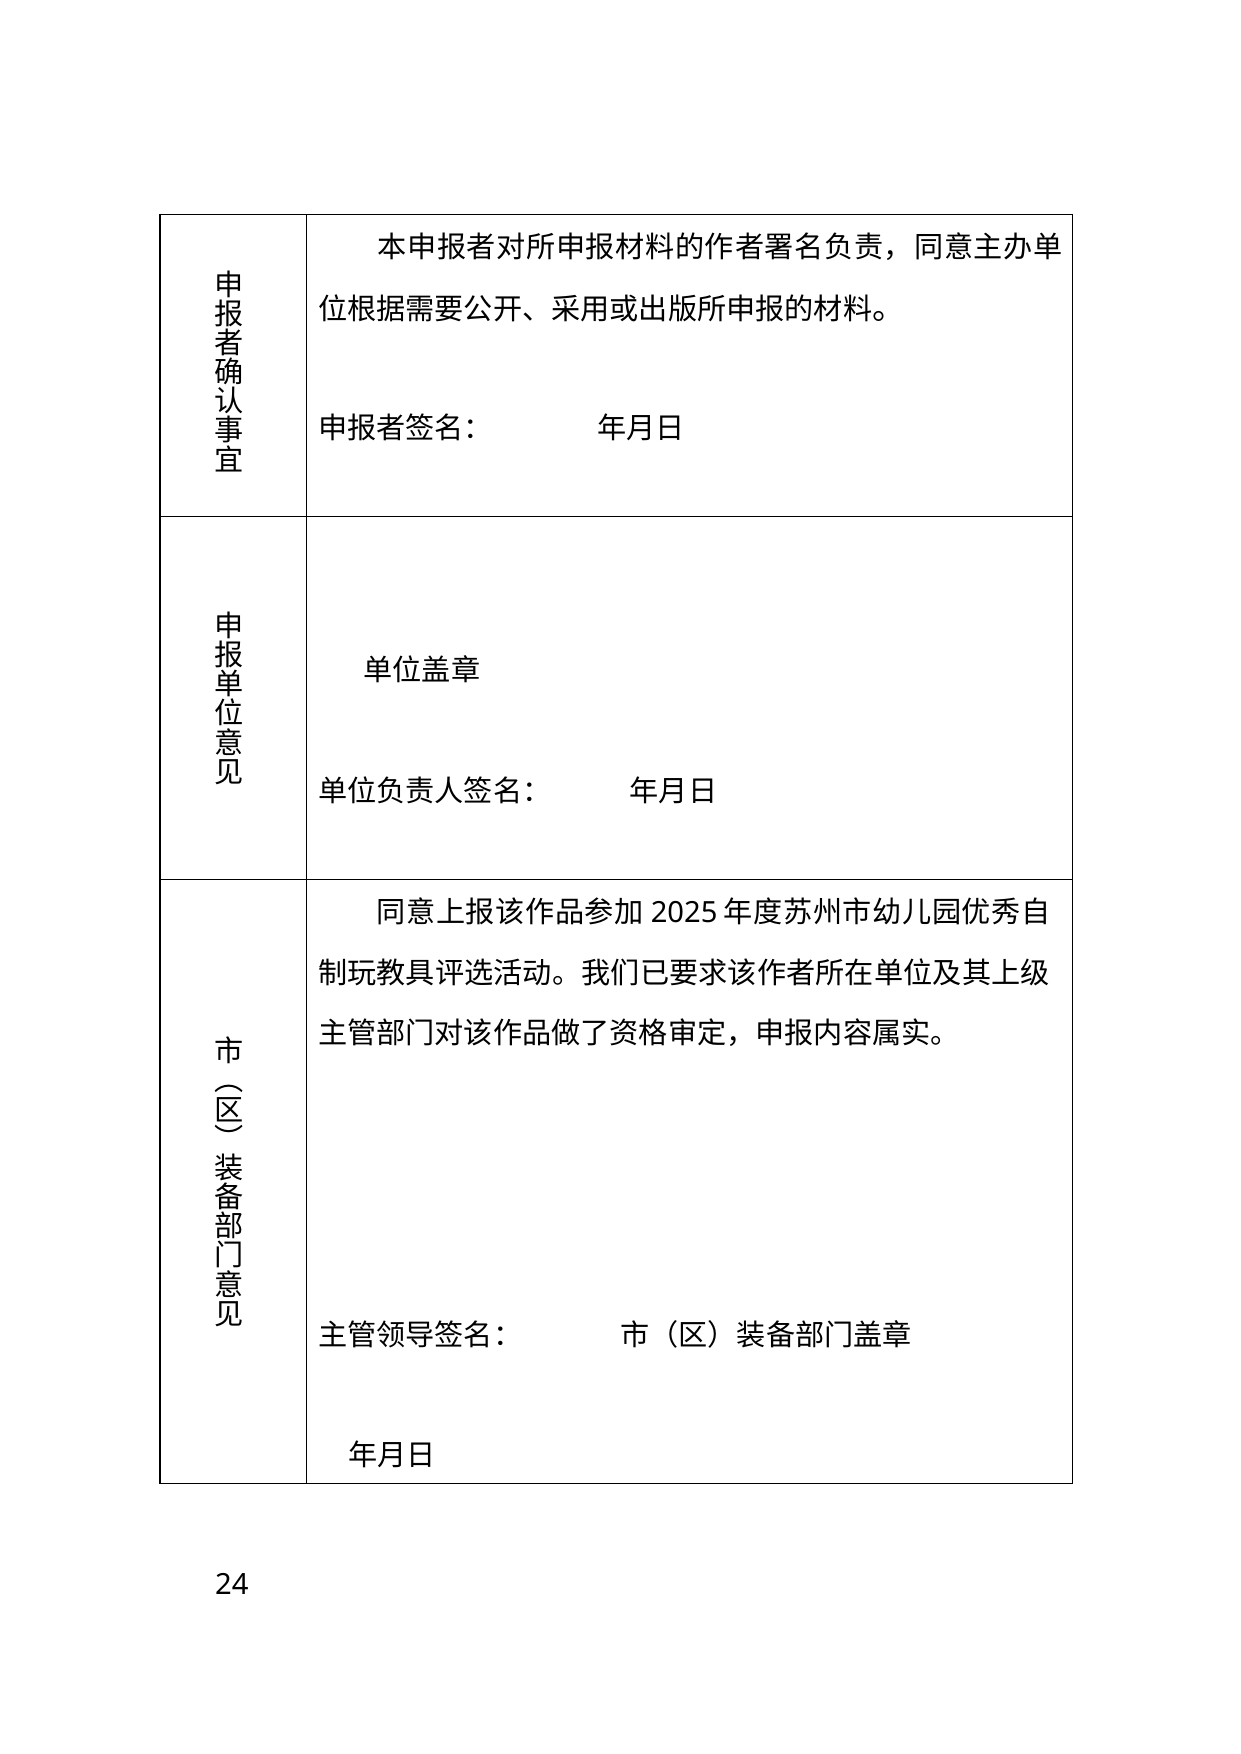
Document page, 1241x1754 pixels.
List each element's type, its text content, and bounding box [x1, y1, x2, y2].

table_header 申报者确认事宜 [161, 215, 306, 516]
table_cell 申报单位意见 [161, 517, 306, 879]
table_cell 同意上报该作品参加2025年度苏州市幼儿园优秀自制玩教具评选活动。我们已要求该作者所在单位及其上级主管部门对该作品做了资格审定，申报内容属实。 主管领导签名： 市（区）装备部门盖章 年月日 [307, 880, 1072, 1483]
table_cell 单位盖章 单位负责人签名： 年月日 [307, 517, 1072, 879]
table_cell 市（区）装备部门意见 [161, 880, 306, 1483]
table_header 本申报者对所申报材料的作者署名负责，同意主办单位根据需要公开、采用或出版所申报的材料。 申报者签名： 年月日 [307, 215, 1072, 516]
